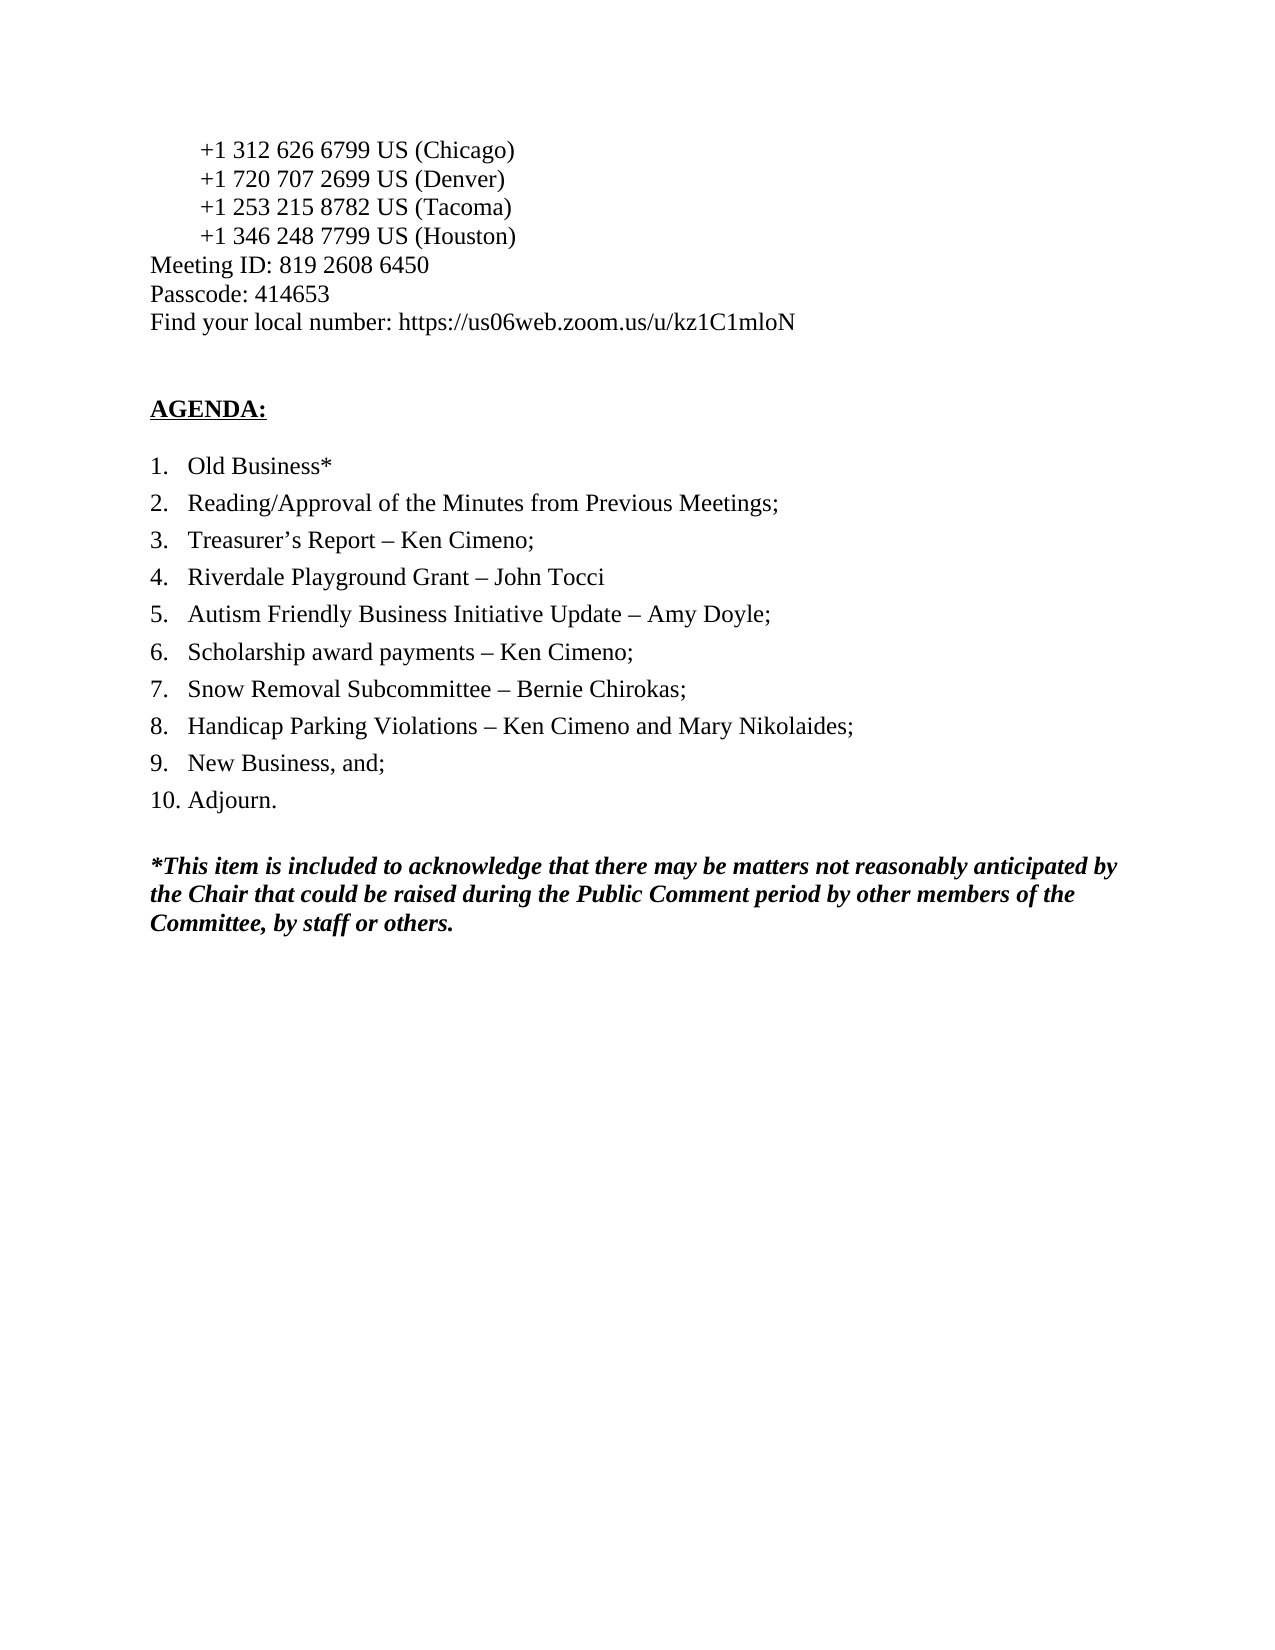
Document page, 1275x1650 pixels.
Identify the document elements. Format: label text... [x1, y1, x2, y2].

list New Business, and; [150, 748, 1125, 777]
list Riverdale Playground Grant – John Tocci [150, 562, 1125, 591]
text +1 312 626 6799 US (Chicago) [150, 135, 1125, 164]
list Snow Removal Subcommittee – Bernie Chirokas; [150, 674, 1125, 702]
list Handicap Parking Violations – Ken Cimeno and Mary Nikolaides; [150, 711, 1125, 739]
text AGENDA: [150, 394, 1125, 422]
text +1 346 248 7799 US (Houston) [150, 221, 1125, 250]
text Passcode: 414653 [150, 279, 1125, 307]
list Treasurer’s Report – Ken Cimeno; [150, 525, 1125, 554]
text +1 253 215 8782 US (Tacoma) [150, 192, 1125, 221]
text Find your local number: https://us06web.zoom.us/u/kz1C1mloN [150, 307, 1125, 336]
text Meeting ID: 819 2608 6450 [150, 250, 1125, 279]
list Scholarship award payments – Ken Cimeno; [150, 637, 1125, 665]
list Reading/Approval of the Minutes from Previous Meetings; [150, 488, 1125, 517]
list Old Business* [150, 451, 1125, 480]
text +1 720 707 2699 US (Denver) [150, 164, 1125, 192]
text *This item is included to acknowledge that there may be matters not reasonably anticipated by the Chair that could be raised during the Public Comment period by other members of the Committee, by staff or others. [150, 851, 1125, 937]
list Autism Friendly Business Initiative Update – Amy Doyle; [150, 599, 1125, 628]
list Adjourn. [150, 785, 1125, 814]
